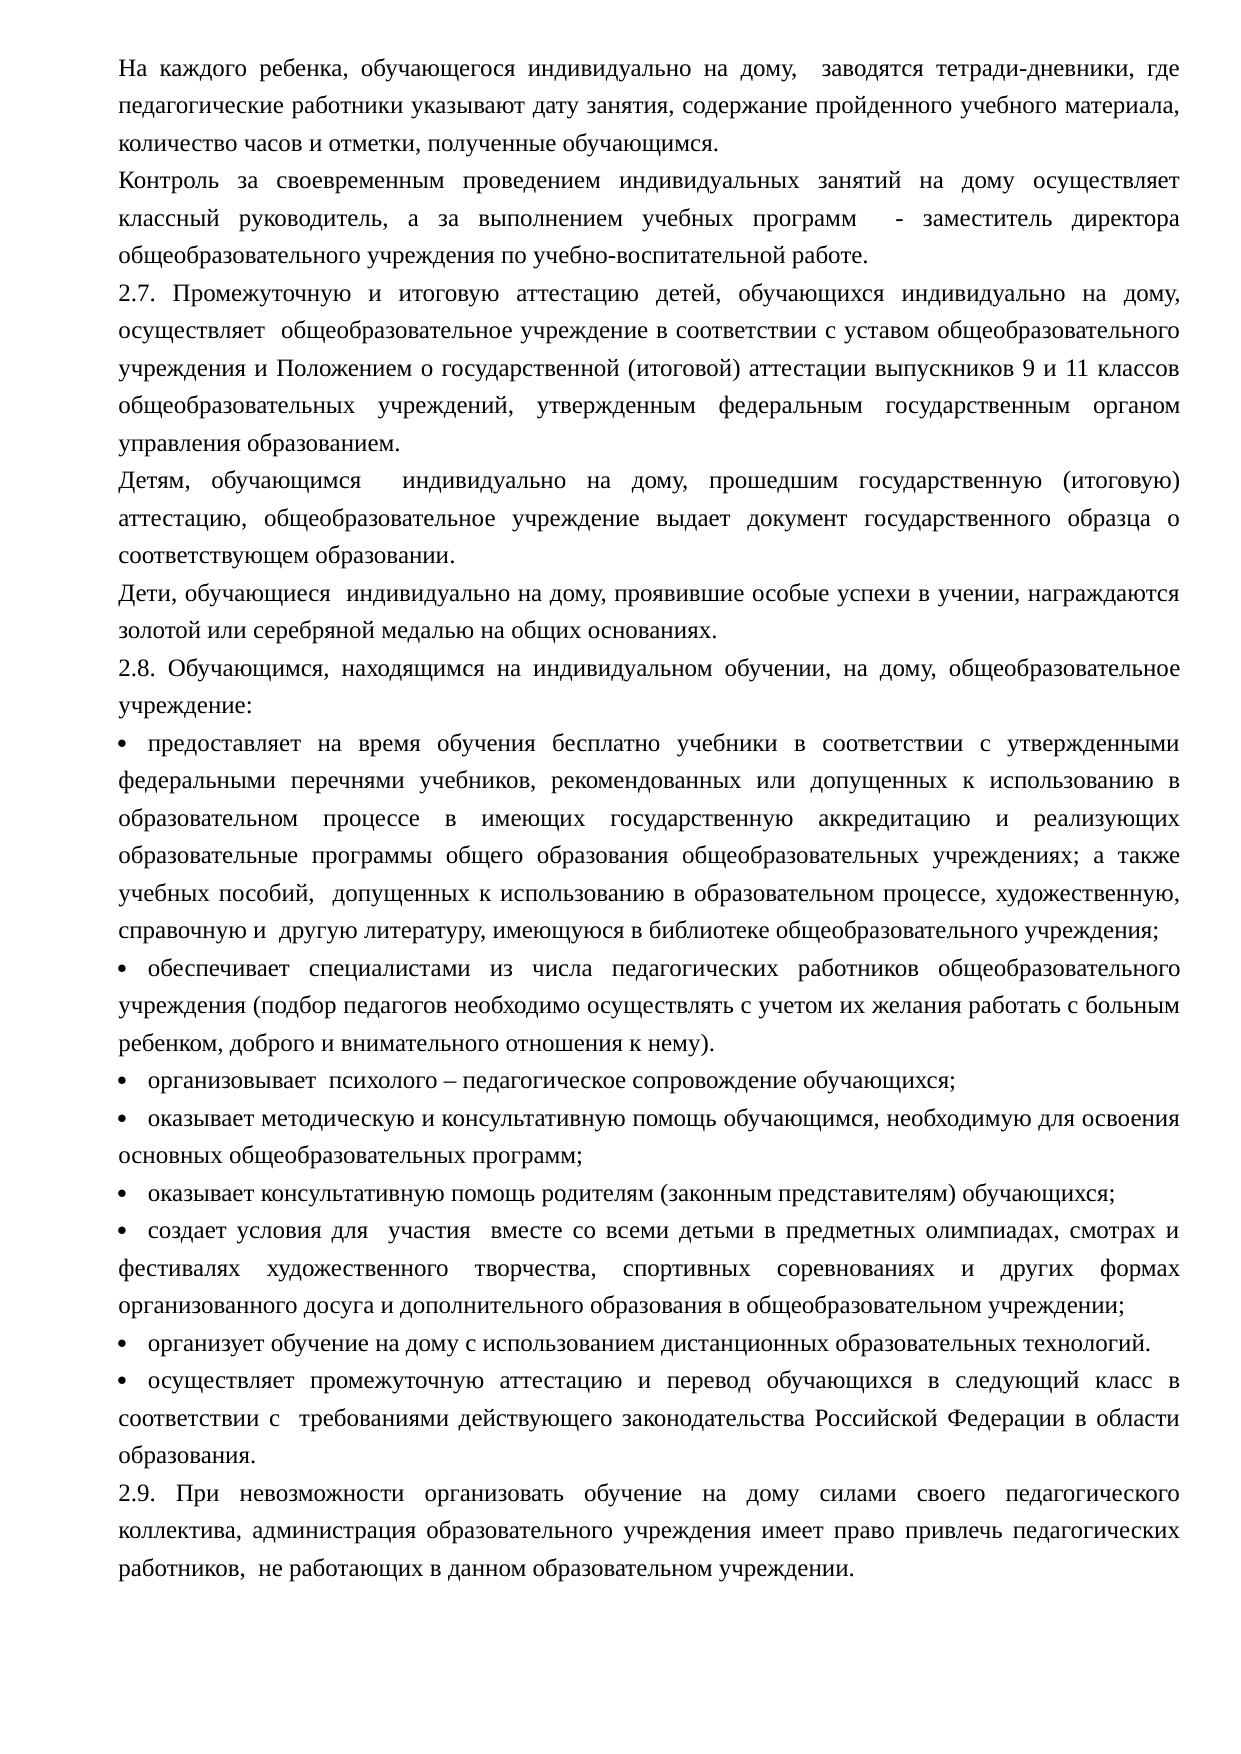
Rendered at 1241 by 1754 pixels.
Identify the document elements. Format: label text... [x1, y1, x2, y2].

list оказывает методическую и консультативную помощь обучающимся, необходимую для освоения основных общеобразовательных программ; [118, 1094, 1181, 1169]
list организовывает психолого – педагогическое сопровождение обучающихся; [118, 1057, 1181, 1094]
text 2.9. При невозможности организовать обучение на дому силами своего педагогического коллектива, администрация образовательного учреждения имеет право привлечь педагогических работников, не работающих в данном образовательном учреждении. [118, 1469, 1181, 1582]
list обеспечивает специалистами из числа педагогических работников общеобразовательного учреждения (подбор педагогов необходимо осуществлять с учетом их желания работать с больным ребенком, доброго и внимательного отношения к нему). [118, 944, 1181, 1057]
list организует обучение на дому с использованием дистанционных образовательных технологий. [118, 1319, 1181, 1357]
text Контроль за своевременным проведением индивидуальных занятий на дому осуществляет классный руководитель, а за выполнением учебных программ - заместитель директора общеобразовательного учреждения по учебно-воспитательной работе. [118, 157, 1181, 269]
text Дети, обучающиеся индивидуально на дому, проявившие особые успехи в учении, награждаются золотой или серебряной медалью на общих основаниях. [118, 569, 1181, 644]
text На каждого ребенка, обучающегося индивидуально на дому, заводятся тетради-дневники, где педагогические работники указывают дату занятия, содержание пройденного учебного материала, количество часов и отметки, полученные обучающимся. [118, 44, 1181, 157]
list осуществляет промежуточную аттестацию и перевод обучающихся в следующий класс в соответствии с требованиями действующего законодательства Российской Федерации в области образования. [118, 1357, 1181, 1469]
text Детям, обучающимся индивидуально на дому, прошедшим государственную (итоговую) аттестацию, общеобразовательное учреждение выдает документ государственного образца о соответствующем образовании. [118, 457, 1181, 569]
list создает условия для участия вместе со всеми детьми в предметных олимпиадах, смотрах и фестивалях художественного творчества, спортивных соревнованиях и других формах организованного досуга и дополнительного образования в общеобразовательном учреждении; [118, 1207, 1181, 1319]
text 2.8. Обучающимся, находящимся на индивидуальном обучении, на дому, общеобразовательное учреждение: [118, 644, 1181, 719]
list оказывает консультативную помощь родителям (законным представителям) обучающихся; [118, 1169, 1181, 1207]
text 2.7. Промежуточную и итоговую аттестацию детей, обучающихся индивидуально на дому, осуществляет общеобразовательное учреждение в соответствии с уставом общеобразовательного учреждения и Положением о государственной (итоговой) аттестации выпускников 9 и 11 классов общеобразовательных учреждений, утвержденным федеральным государственным органом управления образованием. [118, 269, 1181, 457]
list предоставляет на время обучения бесплатно учебники в соответствии с утвержденными федеральными перечнями учебников, рекомендованных или допущенных к использованию в образовательном процессе в имеющих государственную аккредитацию и реализующих образовательные программы общего образования общеобразовательных учреждениях; а также учебных пособий, допущенных к использованию в образовательном процессе, художественную, справочную и другую литературу, имеющуюся в библиотеке общеобразовательного учреждения; [118, 719, 1181, 944]
